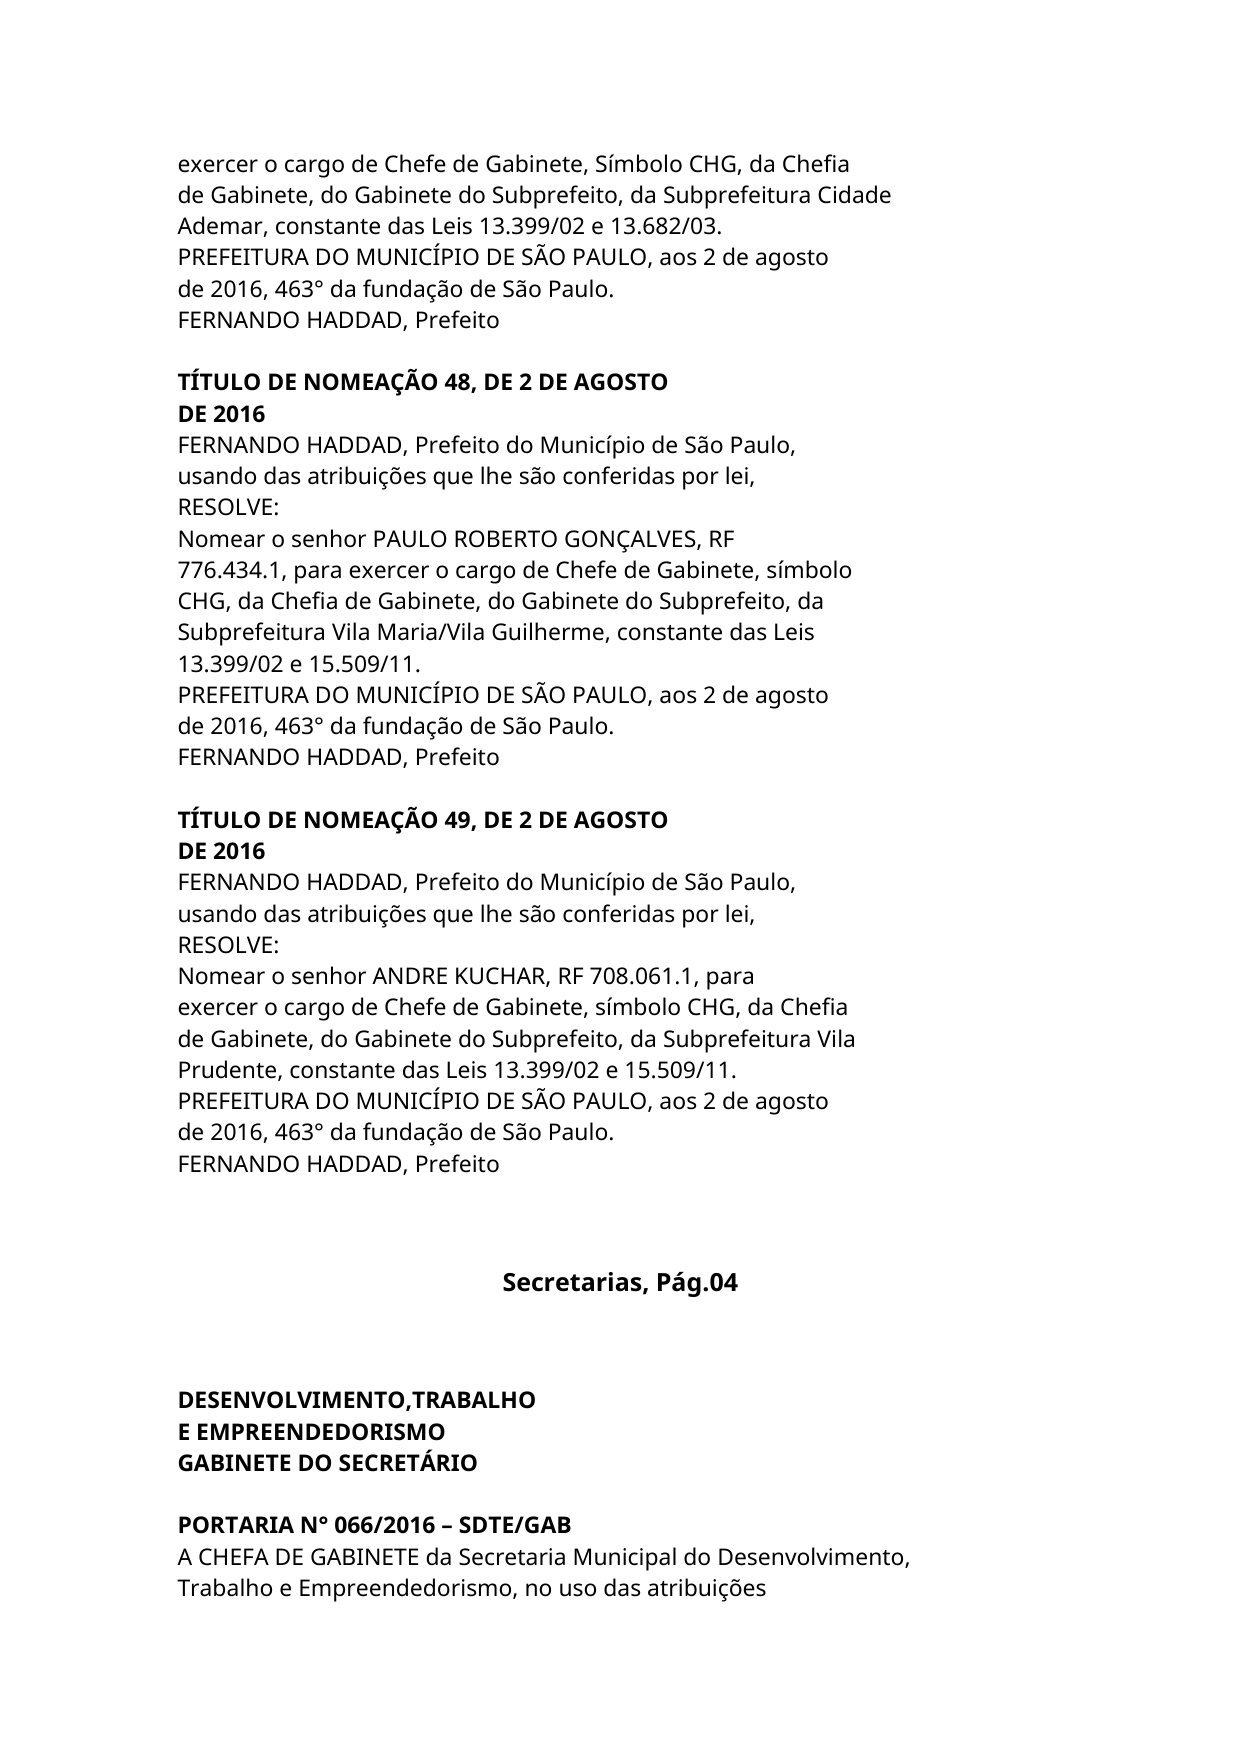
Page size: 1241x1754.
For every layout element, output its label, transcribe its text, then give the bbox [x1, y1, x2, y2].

text FERNANDO HADDAD, Prefeito do Município de São Paulo, [177, 866, 1063, 898]
text Secretarias, Pág.04 [177, 1264, 1063, 1298]
text Subprefeitura Vila Maria/Vila Guilherme, constante das Leis [177, 616, 1063, 648]
text PORTARIA N° 066/2016 – SDTE/GAB [177, 1509, 1063, 1541]
text DE 2016 [177, 835, 1063, 866]
text usando das atribuições que lhe são conferidas por lei, [177, 898, 1063, 929]
text de Gabinete, do Gabinete do Subprefeito, da Subprefeitura Vila [177, 1023, 1063, 1054]
text FERNANDO HADDAD, Prefeito do Município de São Paulo, [177, 429, 1063, 460]
text exercer o cargo de Chefe de Gabinete, símbolo CHG, da Chefia [177, 991, 1063, 1023]
text Nomear o senhor PAULO ROBERTO GONÇALVES, RF [177, 523, 1063, 554]
text E EMPREENDEDORISMO [177, 1416, 1063, 1447]
text CHG, da Chefia de Gabinete, do Gabinete do Subprefeito, da [177, 585, 1063, 616]
text A CHEFA DE GABINETE da Secretaria Municipal do Desenvolvimento, [177, 1541, 1063, 1572]
text FERNANDO HADDAD, Prefeito [177, 741, 1063, 773]
text exercer o cargo de Chefe de Gabinete, Símbolo CHG, da Chefia [177, 148, 1063, 179]
text Trabalho e Empreendedorismo, no uso das atribuições [177, 1572, 1063, 1603]
text RESOLVE: [177, 929, 1063, 960]
text DESENVOLVIMENTO,TRABALHO [177, 1384, 1063, 1416]
text 776.434.1, para exercer o cargo de Chefe de Gabinete, símbolo [177, 554, 1063, 585]
text DE 2016 [177, 398, 1063, 429]
text usando das atribuições que lhe são conferidas por lei, [177, 460, 1063, 491]
text de Gabinete, do Gabinete do Subprefeito, da Subprefeitura Cidade [177, 179, 1063, 210]
text PREFEITURA DO MUNICÍPIO DE SÃO PAULO, aos 2 de agosto [177, 1085, 1063, 1116]
text de 2016, 463° da fundação de São Paulo. [177, 1116, 1063, 1148]
text 13.399/02 e 15.509/11. [177, 648, 1063, 679]
text TÍTULO DE NOMEAÇÃO 49, DE 2 DE AGOSTO [177, 804, 1063, 835]
text Nomear o senhor ANDRE KUCHAR, RF 708.061.1, para [177, 960, 1063, 991]
text GABINETE DO SECRETÁRIO [177, 1447, 1063, 1478]
text Prudente, constante das Leis 13.399/02 e 15.509/11. [177, 1054, 1063, 1085]
text de 2016, 463° da fundação de São Paulo. [177, 273, 1063, 304]
text FERNANDO HADDAD, Prefeito [177, 304, 1063, 335]
text de 2016, 463° da fundação de São Paulo. [177, 710, 1063, 741]
text TÍTULO DE NOMEAÇÃO 48, DE 2 DE AGOSTO [177, 366, 1063, 398]
text PREFEITURA DO MUNICÍPIO DE SÃO PAULO, aos 2 de agosto [177, 679, 1063, 710]
text FERNANDO HADDAD, Prefeito [177, 1148, 1063, 1179]
text RESOLVE: [177, 491, 1063, 523]
text Ademar, constante das Leis 13.399/02 e 13.682/03. [177, 210, 1063, 241]
text PREFEITURA DO MUNICÍPIO DE SÃO PAULO, aos 2 de agosto [177, 241, 1063, 273]
